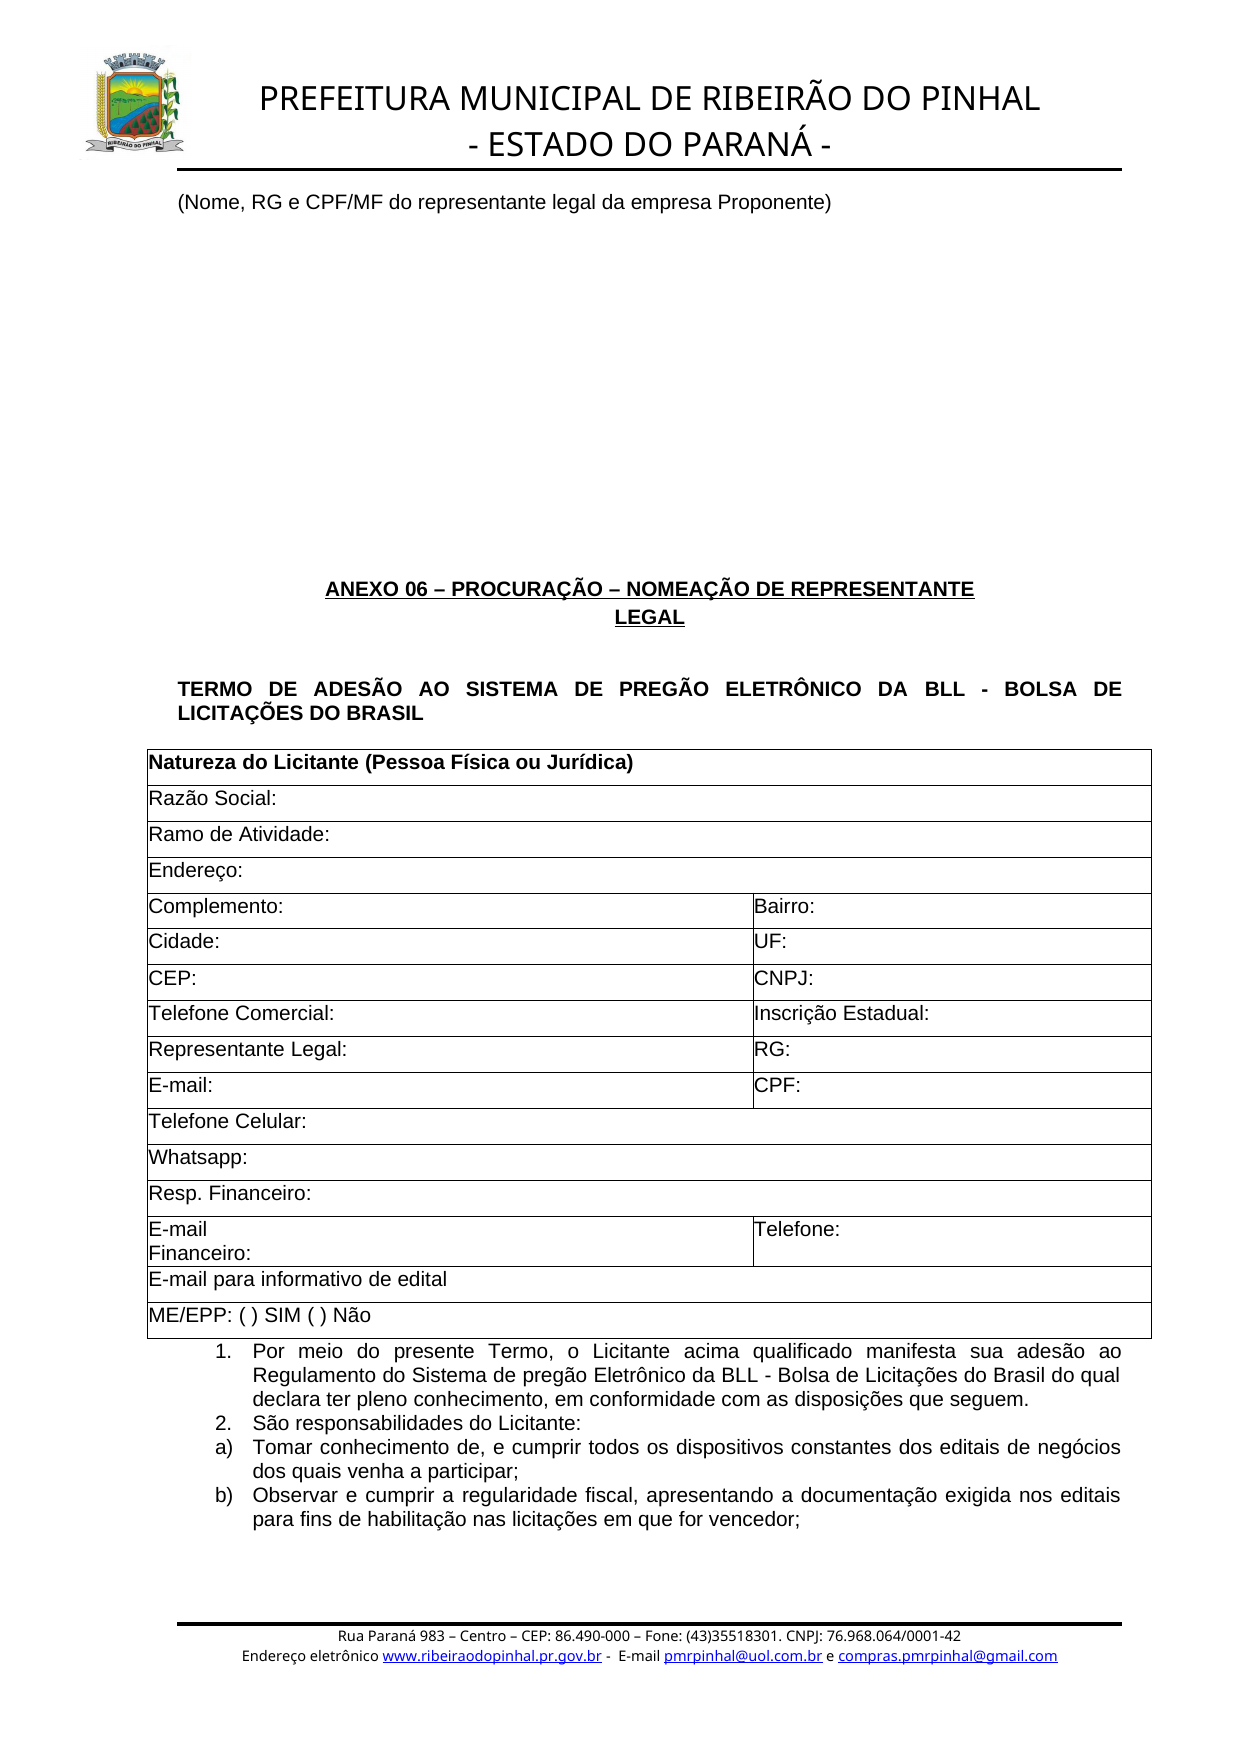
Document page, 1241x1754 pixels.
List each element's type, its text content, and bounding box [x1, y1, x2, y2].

text ANEXO 06 – PROCURAÇÃO – NOMEAÇÃO DE REPRESENTANTE LEGAL [308, 577, 991, 629]
table_cell Telefone Celular: [148, 1109, 1151, 1144]
list São responsabilidades do Licitante: [215, 1411, 1122, 1435]
table_cell Telefone: [754, 1217, 1151, 1266]
table_cell Ramo de Atividade: [148, 822, 1151, 857]
picture [79, 45, 192, 160]
table_cell Inscrição Estadual: [754, 1001, 1151, 1036]
table_cell CNPJ: [754, 965, 1151, 1000]
table_cell Razão Social: [148, 786, 1151, 821]
list Observar e cumprir a regularidade fiscal, apresentando a documentação exigida nos editais para fins de habilitação nas licitações em que for vencedor; [215, 1483, 1122, 1531]
table_cell RG: [754, 1037, 1151, 1072]
text TERMO DE ADESÃO AO SISTEMA DE PREGÃO ELETRÔNICO DA BLL - BOLSA DE LICITAÇÕES DO BRASIL [177, 677, 1122, 725]
table_cell Endereço: [148, 858, 1151, 893]
table_cell Telefone Comercial: [148, 1001, 753, 1036]
table_header Natureza do Licitante (Pessoa Física ou Jurídica) [148, 750, 1151, 785]
table_cell Whatsapp: [148, 1145, 1151, 1180]
list Tomar conhecimento de, e cumprir todos os dispositivos constantes dos editais de negócios dos quais venha a participar; [215, 1435, 1122, 1483]
table_cell CEP: [148, 965, 753, 1000]
table_cell Bairro: [754, 894, 1151, 928]
table_cell E-mail Financeiro: [148, 1217, 753, 1266]
table_cell CPF: [754, 1073, 1151, 1108]
table_cell E-mail: [148, 1073, 753, 1108]
list Por meio do presente Termo, o Licitante acima qualificado manifesta sua adesão ao Regulamento do Sistema de pregão Eletrônico da BLL - Bolsa de Licitações do Brasil do qual declara ter pleno conhecimento, em conformidade com as disposições que seguem. [215, 1339, 1122, 1411]
table_cell UF: [754, 929, 1151, 964]
table_cell Resp. Financeiro: [148, 1181, 1151, 1216]
table_cell ME/EPP: ( ) SIM ( ) Não [148, 1303, 1151, 1338]
text (Nome, RG e CPF/MF do representante legal da empresa Proponente) [177, 190, 1122, 214]
table_cell Complemento: [148, 894, 753, 928]
table_cell Cidade: [148, 929, 753, 964]
table_cell E-mail para informativo de edital [148, 1267, 1151, 1302]
table_cell Representante Legal: [148, 1037, 753, 1072]
